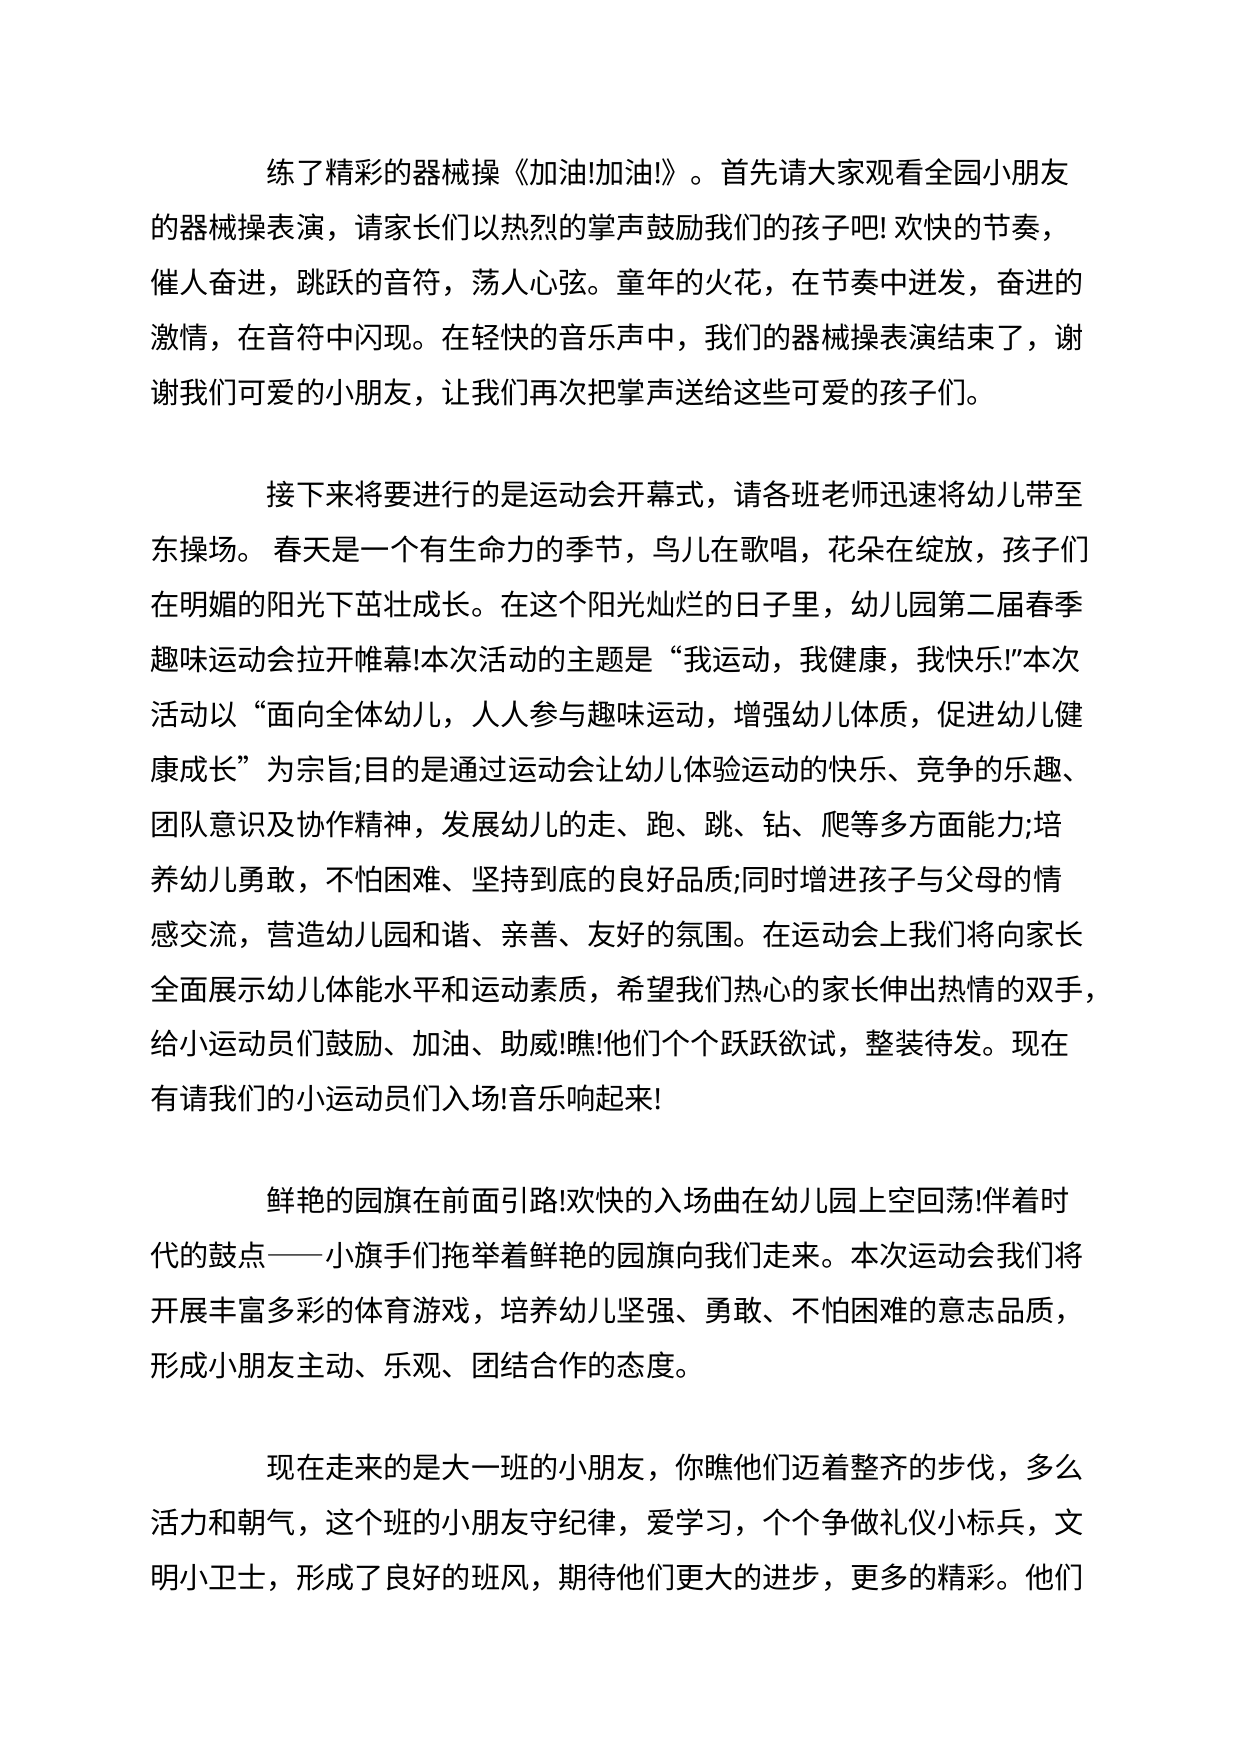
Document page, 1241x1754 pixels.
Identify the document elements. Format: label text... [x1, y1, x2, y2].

text 鲜艳的园旗在前面引路!欢快的入场曲在幼儿园上空回荡!伴着时代的鼓点——小旗手们拖举着鲜艳的园旗向我们走来。本次运动会我们将开展丰富多彩的体育游戏，培养幼儿坚强、勇敢、不怕困难的意志品质，形成小朋友主动、乐观、团结合作的态度。 [150, 1178, 1090, 1385]
text 接下来将要进行的是运动会开幕式，请各班老师迅速将幼儿带至东操场。 春天是一个有生命力的季节，鸟儿在歌唱，花朵在绽放，孩子们在明媚的阳光下茁壮成长。在这个阳光灿烂的日子里，幼儿园第二届春季趣味运动会拉开帷幕!本次活动的主题是“我运动，我健康，我快乐!”本次活动以“面向全体幼儿，人人参与趣味运动，增强幼儿体质，促进幼儿健康成长”为宗旨;目的是通过运动会让幼儿体验运动的快乐、竞争的乐趣、团队意识及协作精神，发展幼儿的走、跑、跳、钻、爬等多方面能力;培养幼儿勇敢，不怕困难、坚持到底的良好品质;同时增进孩子与父母的情感交流，营造幼儿园和谐、亲善、友好的氛围。在运动会上我们将向家长全面展示幼儿体能水平和运动素质，希望我们热心的家长伸出热情的双手，给小运动员们鼓励、加油、助威!瞧!他们个个跃跃欲试，整装待发。现在有请我们的小运动员们入场!音乐响起来! [150, 472, 1090, 1118]
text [150, 1444, 1090, 1597]
text 练了精彩的器械操《加油!加油!》。首先请大家观看全园小朋友的器械操表演，请家长们以热烈的掌声鼓励我们的孩子吧! 欢快的节奏，催人奋进，跳跃的音符，荡人心弦。童年的火花，在节奏中迸发，奋进的激情，在音符中闪现。在轻快的音乐声中，我们的器械操表演结束了，谢谢我们可爱的小朋友，让我们再次把掌声送给这些可爱的孩子们。 [150, 150, 1090, 412]
